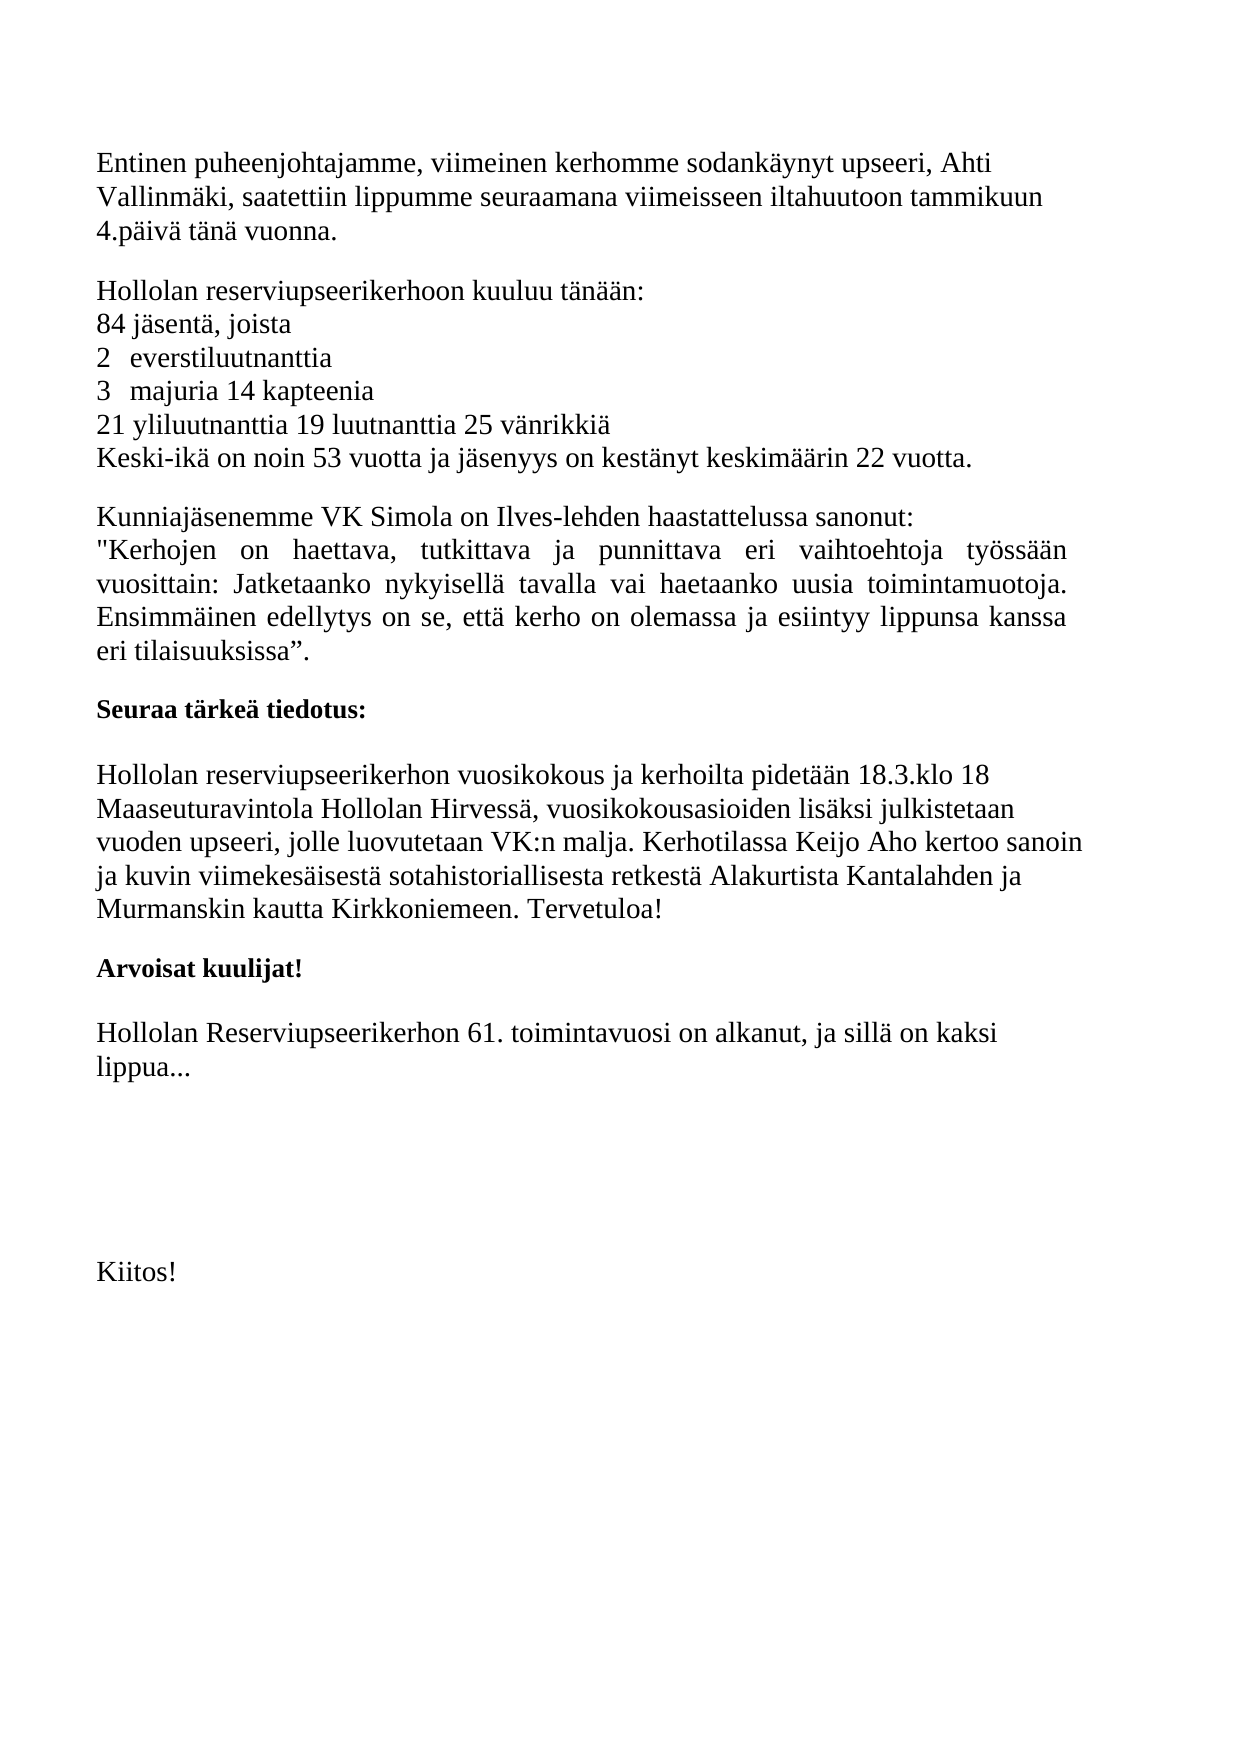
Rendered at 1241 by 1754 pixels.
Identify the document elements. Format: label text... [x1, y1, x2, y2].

text Arvoisat kuulijat! [96, 956, 1097, 983]
text 84 jäsentä, joista [96, 307, 1097, 340]
text Hollolan reserviupseerikerhoon kuuluu tänään: [96, 273, 1097, 307]
text 21 yliluutnanttia 19 luutnanttia 25 vänrikkiä [96, 407, 1097, 441]
text Hollolan reserviupseerikerhon vuosikokous ja kerhoilta pidetään 18.3.klo 18 Maaseuturavintola Hollolan Hirvessä, vuosikokousasioiden lisäksi julkistetaan vuoden upseeri, jolle luovutetaan VK:n malja. Kerhotilassa Keijo Aho kertoo sanoin ja kuvin viimekesäisestä sotahistoriallisesta retkestä Alakurtista Kantalahden ja Murmanskin kautta Kirkkoniemeen. Tervetuloa! [96, 758, 1097, 926]
text Hollolan Reserviupseerikerhon 61. toimintavuosi on alkanut, ja sillä on kaksi lippua... [96, 1015, 1097, 1083]
text "Kerhojen on haettava, tutkittava ja punnittava eri vaihtoehtoja työssään vuosittain: Jatketaanko nykyisellä tavalla vai haetaanko uusia toimintamuotoja. Ensimmäinen edellytys on se, että kerho on olemassa ja esiintyy lippunsa kanssa eri tilaisuuksissa”. [96, 533, 1068, 667]
text Seuraa tärkeä tiedotus: [96, 697, 1097, 724]
text Kunniajäsenemme VK Simola on Ilves-lehden haastattelussa sanonut: [96, 499, 1097, 533]
text Kiitos! [96, 1258, 177, 1287]
text Entinen puheenjohtajamme, viimeinen kerhomme sodankäynyt upseeri, Ahti Vallinmäki, saatettiin lippumme seuraamana viimeisseen iltahuutoon tammikuun 4.päivä tänä vuonna. [96, 146, 1097, 248]
text Keski-ikä on noin 53 vuotta ja jäsenyys on kestänyt keskimäärin 22 vuotta. [96, 441, 1097, 474]
list everstiluutnanttia [96, 340, 1097, 374]
list majuria 14 kapteenia [96, 374, 1097, 407]
